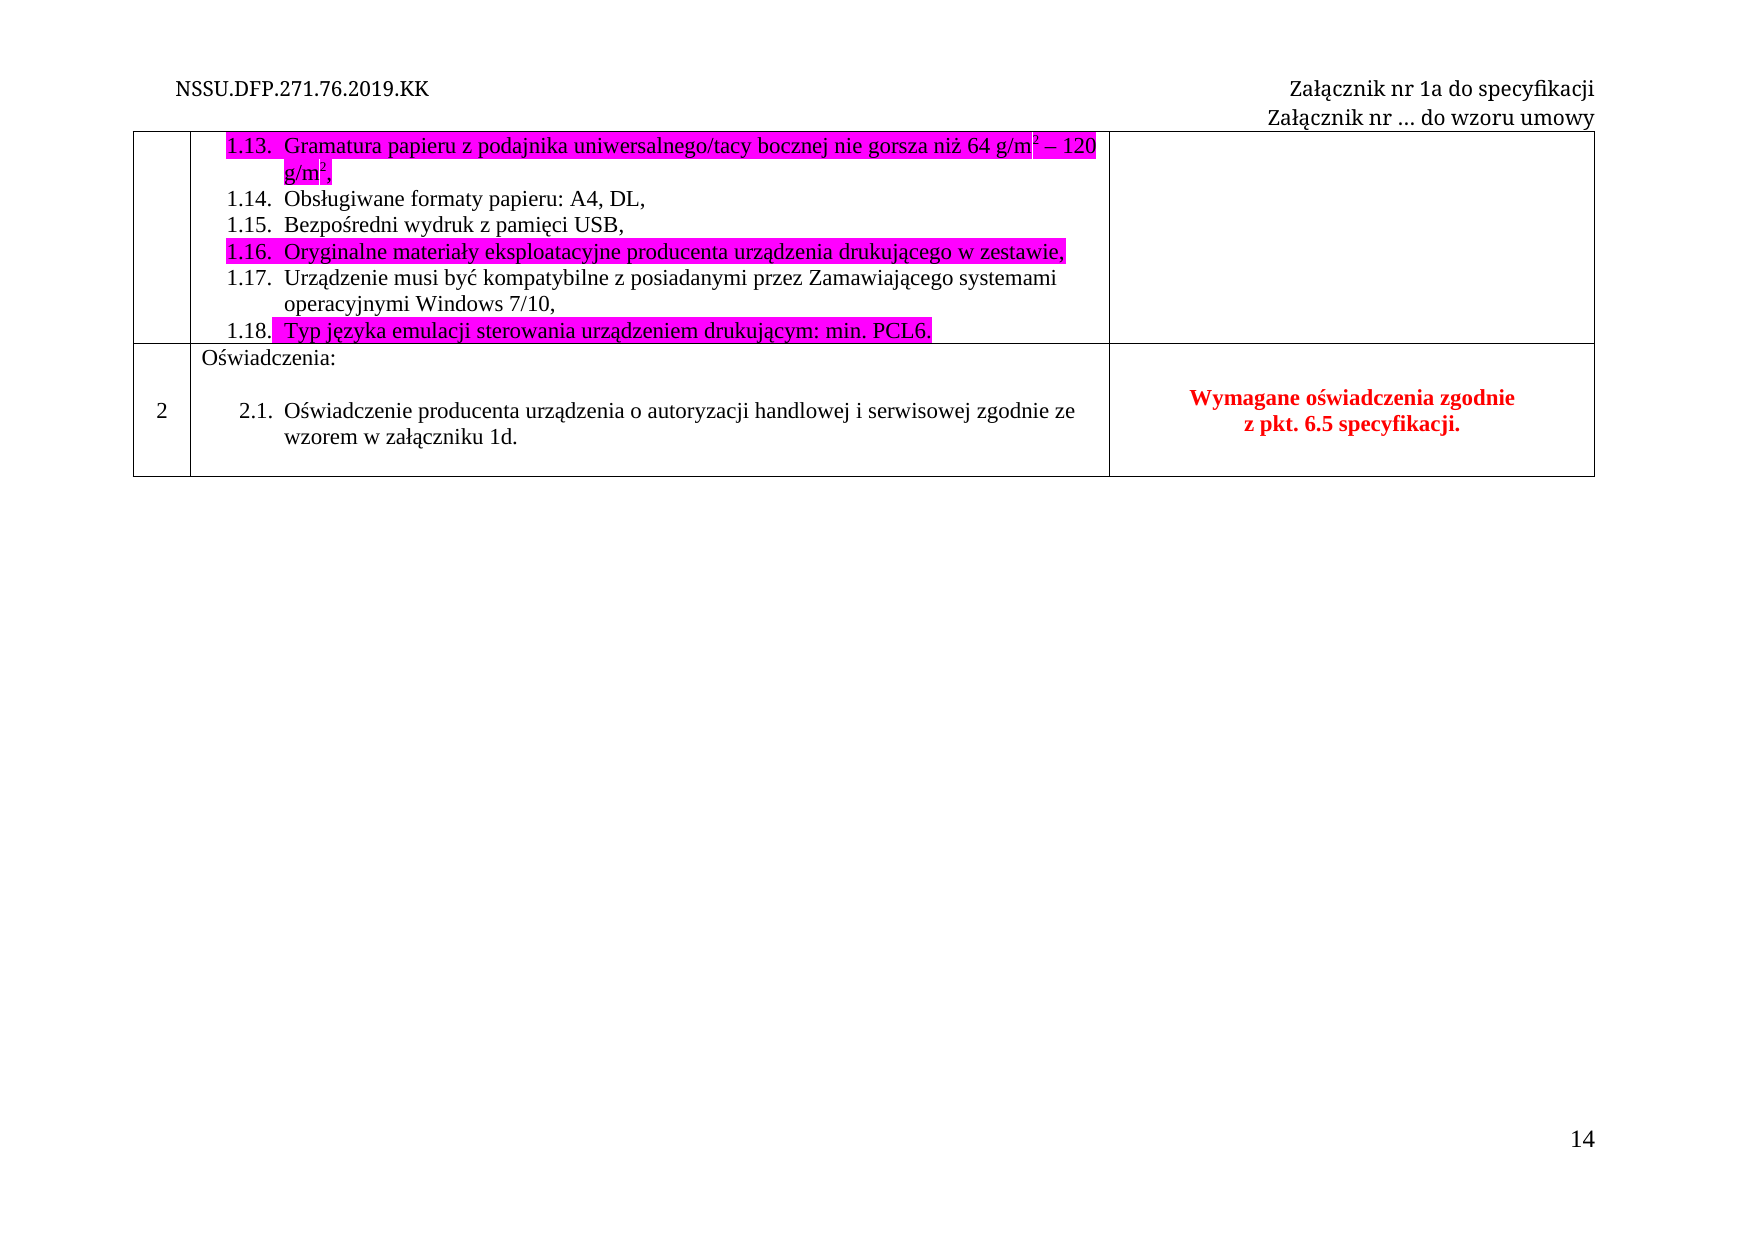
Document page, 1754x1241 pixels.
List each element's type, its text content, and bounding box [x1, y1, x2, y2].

table_cell 1 [134, 132, 190, 343]
table_cell 2 [134, 344, 190, 476]
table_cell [1110, 132, 1594, 343]
table_cell Wymagane oświadczenia zgodnie z pkt. 6.5 specyfikacji. [1110, 344, 1594, 476]
table_cell Oświadczenia: Oświadczenie producenta urządzenia o autoryzacji handlowej i serwisowej zgodnie ze wzorem w załączniku 1d. [191, 344, 1109, 476]
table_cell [191, 132, 1109, 343]
